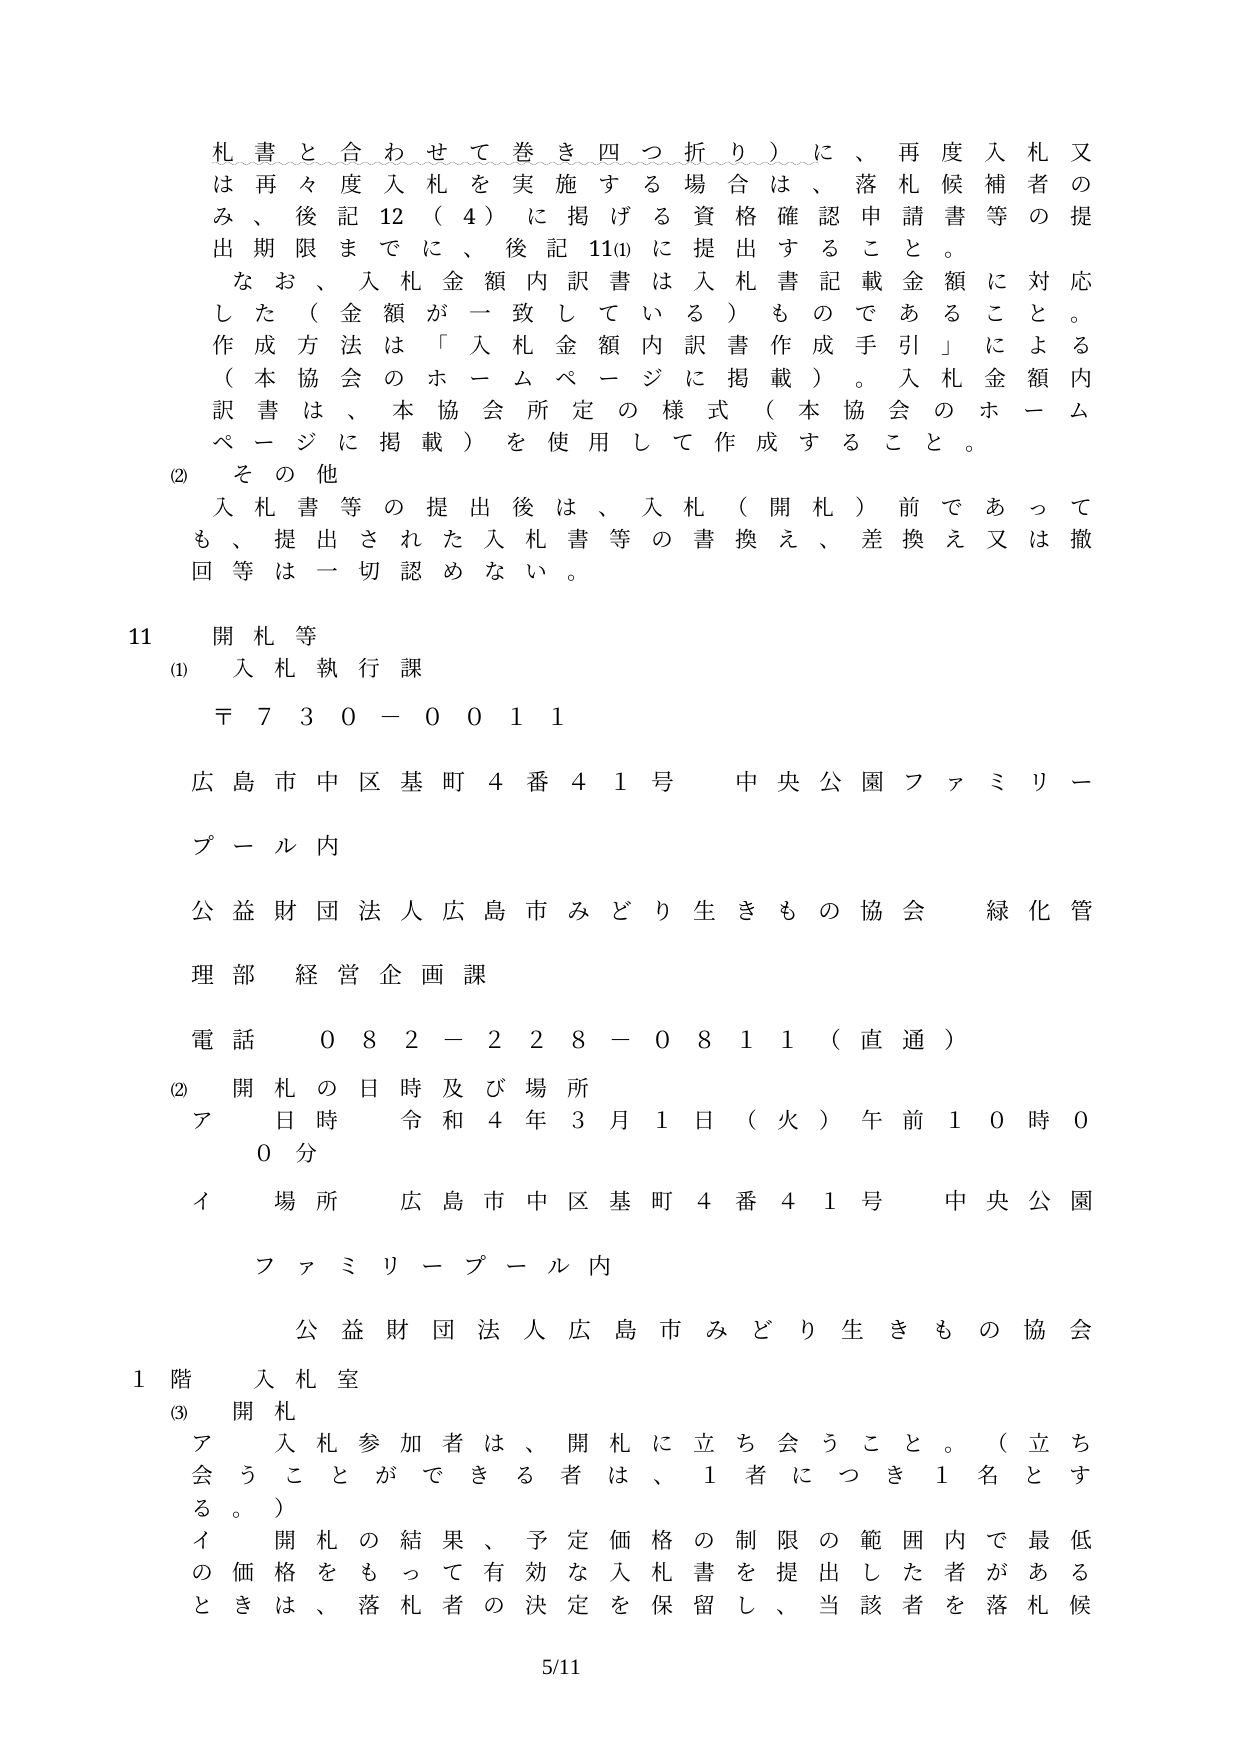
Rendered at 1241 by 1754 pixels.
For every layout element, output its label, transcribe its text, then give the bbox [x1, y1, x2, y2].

text 11 開札等 [128, 619, 1112, 651]
text 公益財団法人広島市みどり生きもの協会 １階 入札室 [128, 1297, 1112, 1394]
text 〒７３０－００１１ [128, 683, 1112, 748]
text 入札書等の提出後は、入札（開札）前であっても、提出された入札書等の書換え、差換え又は撤回等は一切認めない。 [170, 489, 1112, 586]
text なお、入札金額内訳書は入札書記載金額に対応した（金額が一致している）ものであること。作成方法は「入札金額内訳書作成手引」による（本協会のホームページに掲載）。入札金額内訳書は、本協会所定の様式（本協会のホームページに掲載）を使用して作成すること。 [191, 263, 1112, 457]
text ⑴ 入札執行課 [149, 651, 1112, 683]
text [191, 134, 1112, 263]
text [170, 1523, 1112, 1620]
text 電話 ０８２－２２８－０８１１（直通） [186, 1006, 1112, 1071]
text 広島市中区基町４番４１号 中央公園ファミリープール内 [186, 748, 1112, 877]
text ⑵ その他 [149, 457, 1112, 489]
text ア 入札参加者は、開札に立ち会うこと。（立ち会うことができる者は、１者につき１名とする。） [170, 1426, 1112, 1523]
text ア 日時 令和４年３月１日（火）午前１０時００分 [170, 1103, 1112, 1168]
text ⑶ 開札 [149, 1394, 1112, 1426]
text ⑵ 開札の日時及び場所 [149, 1071, 1112, 1103]
text 公益財団法人広島市みどり生きもの協会 緑化管理部 経営企画課 [186, 877, 1112, 1006]
text イ 場所 広島市中区基町４番４１号 中央公園ファミリープール内 [170, 1168, 1112, 1297]
